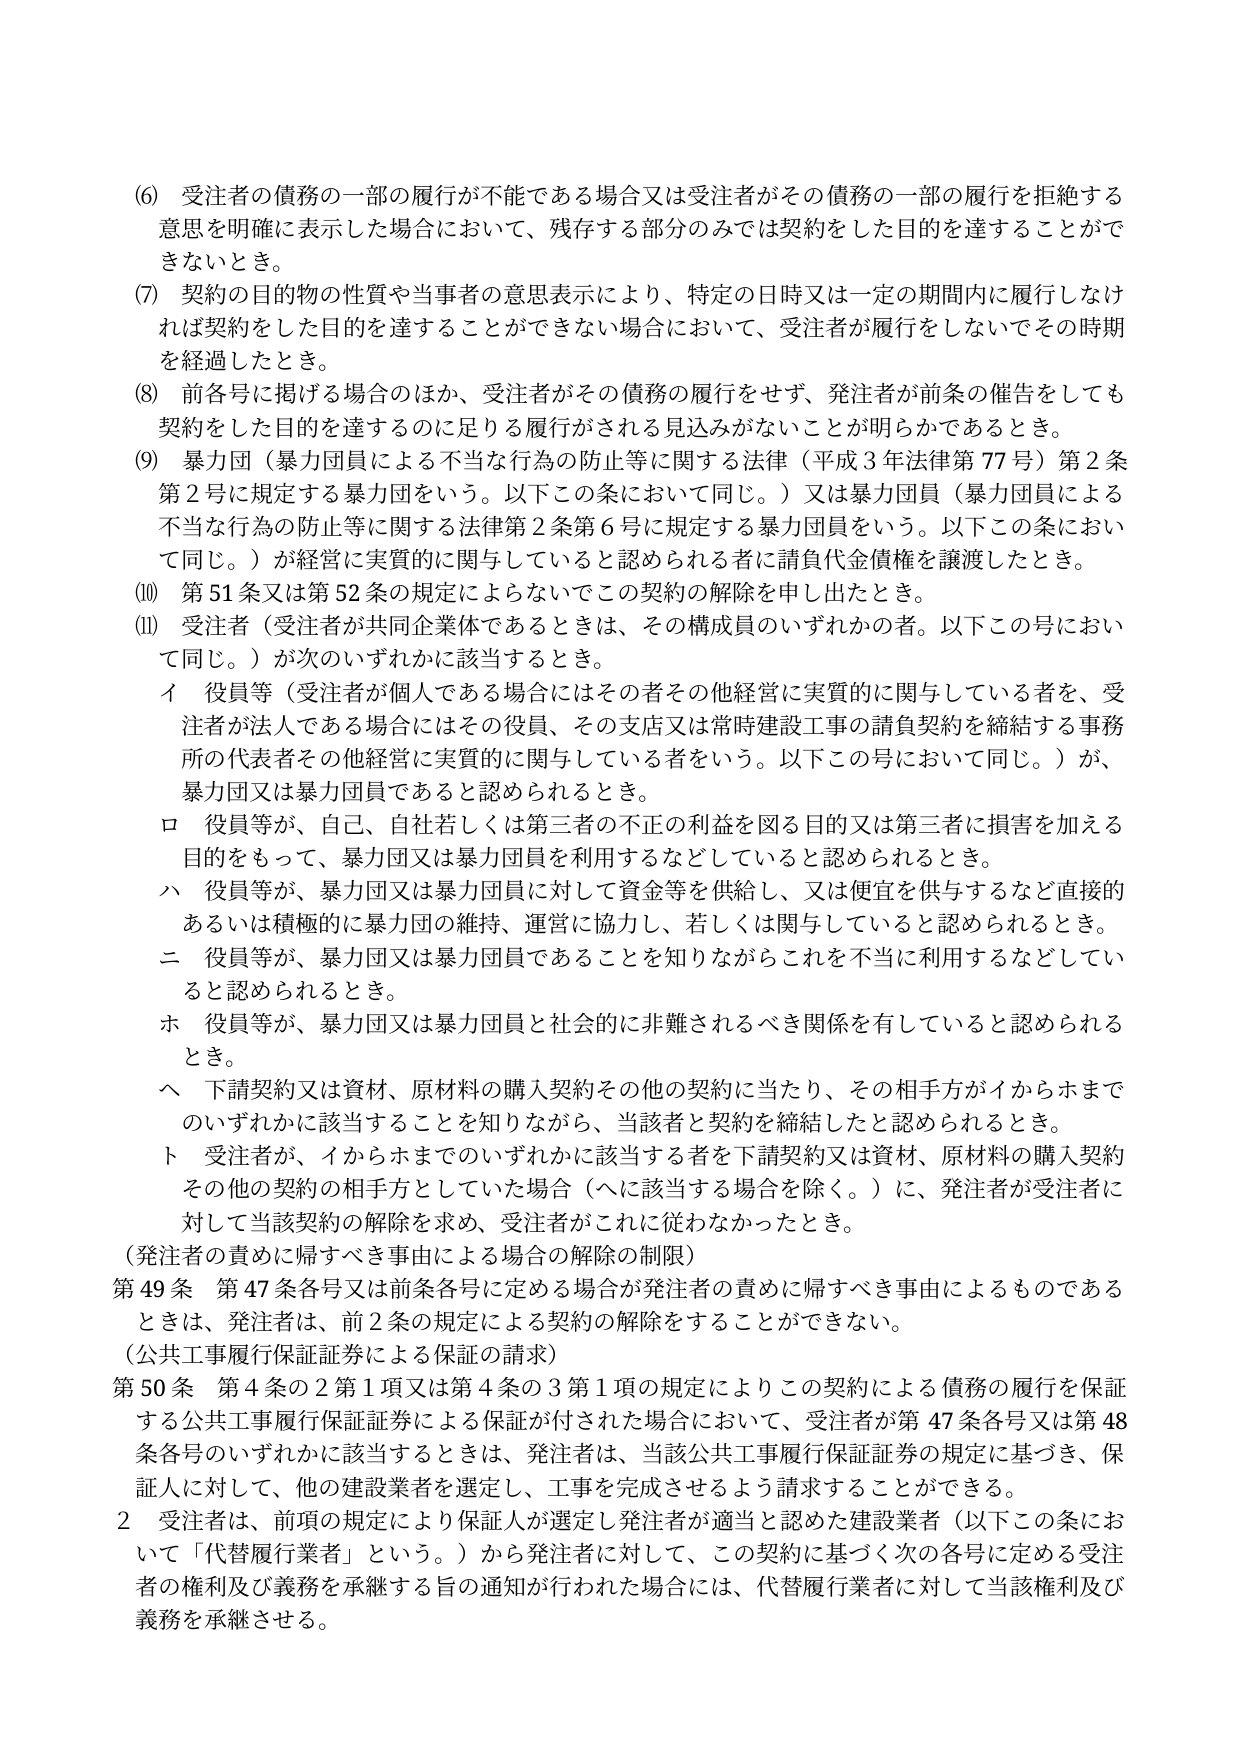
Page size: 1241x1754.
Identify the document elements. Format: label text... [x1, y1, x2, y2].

text ⑻ 前各号に掲げる場合のほか、受注者がその債務の履行をせず、発注者が前条の催告をしても契約をした目的を達するのに足りる履行がされる見込みがないことが明らかであるとき。 [112, 376, 1128, 443]
text イ 役員等（受注者が個人である場合にはその者その他経営に実質的に関与している者を、受注者が法人である場合にはその役員、その支店又は常時建設工事の請負契約を締結する事務所の代表者その他経営に実質的に関与している者をいう。以下この号において同じ。）が、暴力団又は暴力団員であると認められるとき。 [112, 674, 1128, 807]
text ヘ 下請契約又は資材、原材料の購入契約その他の契約に当たり、その相手方がイからホまでのいずれかに該当することを知りながら、当該者と契約を締結したと認められるとき。 [112, 1072, 1128, 1138]
text ２ 受注者は、前項の規定により保証人が選定し発注者が適当と認めた建設業者（以下この条において「代替履行業者」という。）から発注者に対して、この契約に基づく次の各号に定める受注者の権利及び義務を承継する旨の通知が行われた場合には、代替履行業者に対して当該権利及び義務を承継させる。 [112, 1503, 1128, 1635]
text ⑺ 契約の目的物の性質や当事者の意思表示により、特定の日時又は一定の期間内に履行しなければ契約をした目的を達することができない場合において、受注者が履行をしないでその時期を経過したとき。 [112, 277, 1128, 376]
text ⑾ 受注者（受注者が共同企業体であるときは、その構成員のいずれかの者。以下この号において同じ。）が次のいずれかに該当するとき。 [112, 608, 1128, 674]
text （発注者の責めに帰すべき事由による場合の解除の制限） [112, 1238, 1128, 1271]
text （公共工事履行保証証券による保証の請求） [112, 1337, 1128, 1370]
text ニ 役員等が、暴力団又は暴力団員であることを知りながらこれを不当に利用するなどしていると認められるとき。 [112, 939, 1128, 1006]
text 第50条 第４条の２第１項又は第４条の３第１項の規定によりこの契約による債務の履行を保証する公共工事履行保証証券による保証が付された場合において、受注者が第47条各号又は第48条各号のいずれかに該当するときは、発注者は、当該公共工事履行保証証券の規定に基づき、保証人に対して、他の建設業者を選定し、工事を完成させるよう請求することができる。 [112, 1370, 1128, 1503]
text ⑼ 暴力団（暴力団員による不当な行為の防止等に関する法律（平成３年法律第77号）第２条第２号に規定する暴力団をいう。以下この条において同じ。）又は暴力団員（暴力団員による不当な行為の防止等に関する法律第２条第６号に規定する暴力団員をいう。以下この条において同じ。）が経営に実質的に関与していると認められる者に請負代金債権を譲渡したとき。 [112, 443, 1128, 575]
text ⑽ 第51条又は第52条の規定によらないでこの契約の解除を申し出たとき。 [112, 575, 1128, 608]
text ハ 役員等が、暴力団又は暴力団員に対して資金等を供給し、又は便宜を供与するなど直接的あるいは積極的に暴力団の維持、運営に協力し、若しくは関与していると認められるとき。 [112, 873, 1128, 939]
text ト 受注者が、イからホまでのいずれかに該当する者を下請契約又は資材、原材料の購入契約その他の契約の相手方としていた場合（へに該当する場合を除く。）に、発注者が受注者に対して当該契約の解除を求め、受注者がこれに従わなかったとき。 [112, 1138, 1128, 1238]
text 第49条 第47条各号又は前条各号に定める場合が発注者の責めに帰すべき事由によるものであるときは、発注者は、前２条の規定による契約の解除をすることができない。 [112, 1271, 1128, 1337]
text ⑹ 受注者の債務の一部の履行が不能である場合又は受注者がその債務の一部の履行を拒絶する意思を明確に表示した場合において、残存する部分のみでは契約をした目的を達することができないとき。 [112, 178, 1128, 277]
text ロ 役員等が、自己、自社若しくは第三者の不正の利益を図る目的又は第三者に損害を加える目的をもって、暴力団又は暴力団員を利用するなどしていると認められるとき。 [112, 807, 1128, 873]
text ホ 役員等が、暴力団又は暴力団員と社会的に非難されるべき関係を有していると認められるとき。 [112, 1006, 1128, 1072]
